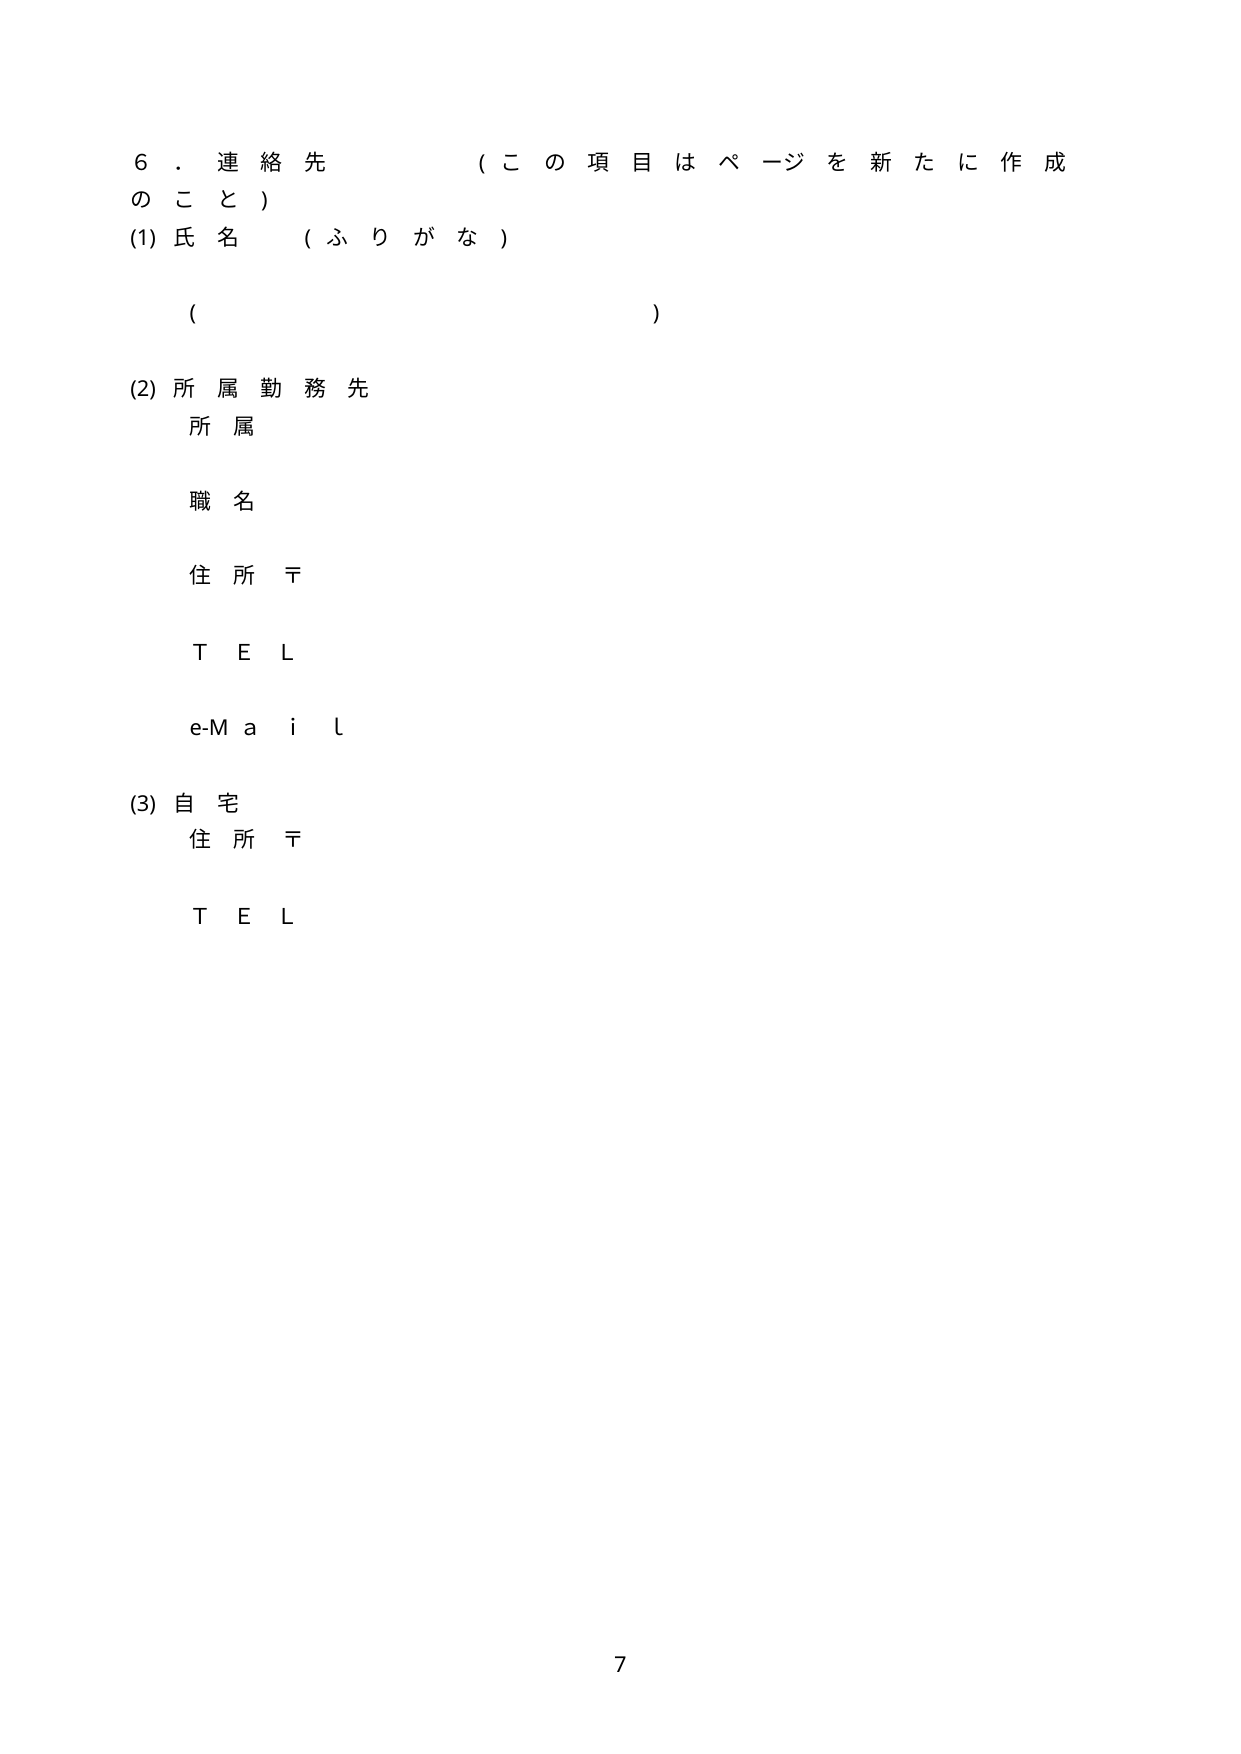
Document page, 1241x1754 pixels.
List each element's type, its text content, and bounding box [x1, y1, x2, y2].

text ( ) [130, 292, 1110, 330]
text 住所 〒 [130, 820, 1110, 858]
text 職名 [130, 481, 1110, 519]
text 所属 [130, 406, 1110, 443]
text (3) 自宅 [130, 783, 1110, 820]
text e-Mａｉｌ [130, 707, 1110, 745]
text ＴＥＬ [130, 632, 1110, 669]
text ６．連絡先 (この項目はページを新たに作成のこと) [130, 142, 1110, 217]
text 住所 〒 [130, 556, 1110, 594]
text (2) 所属勤務先 [130, 368, 1110, 406]
text (1) 氏名 (ふりがな) [130, 217, 1110, 255]
text ＴＥＬ [130, 896, 1110, 933]
